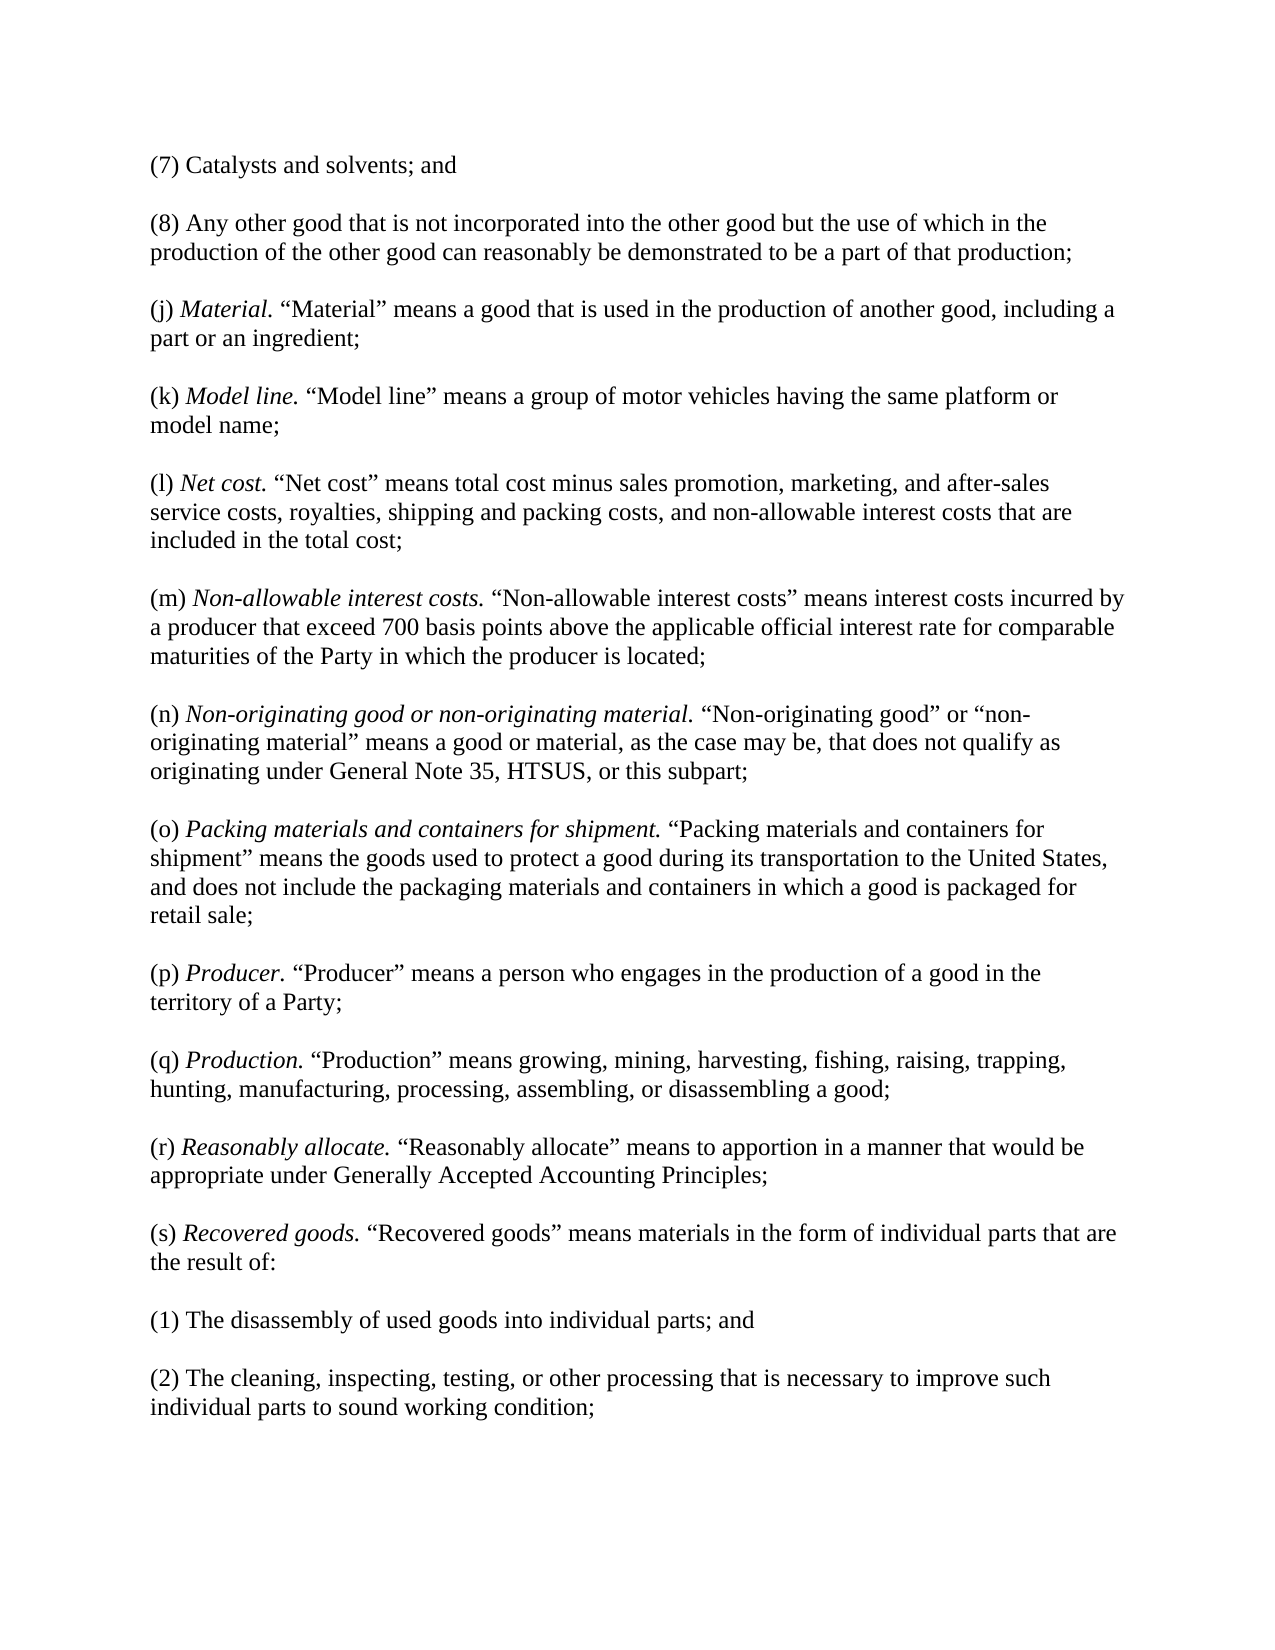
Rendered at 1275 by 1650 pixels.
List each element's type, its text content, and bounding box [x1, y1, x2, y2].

text (7) Catalysts and solvents; and [150, 150, 1125, 179]
text (q) Production. “Production” means growing, mining, harvesting, fishing, raising, trapping, hunting, manufacturing, processing, assembling, or disassembling a good; [150, 1045, 1125, 1102]
text (n) Non-originating good or non-originating material. “Non-originating good” or “non-originating material” means a good or material, as the case may be, that does not qualify as originating under General Note 35, HTSUS, or this subpart; [150, 699, 1125, 785]
text (l) Net cost. “Net cost” means total cost minus sales promotion, marketing, and after-sales service costs, royalties, shipping and packing costs, and non-allowable interest costs that are included in the total cost; [150, 468, 1125, 554]
text (o) Packing materials and containers for shipment. “Packing materials and containers for shipment” means the goods used to protect a good during its transportation to the United States, and does not include the packaging materials and containers in which a good is packaged for retail sale; [150, 814, 1125, 929]
text (j) Material. “Material” means a good that is used in the production of another good, including a part or an ingredient; [150, 294, 1125, 352]
text (r) Reasonably allocate. “Reasonably allocate” means to apportion in a manner that would be appropriate under Generally Accepted Accounting Principles; [150, 1132, 1125, 1189]
text (k) Model line. “Model line” means a group of motor vehicles having the same platform or model name; [150, 381, 1125, 439]
text (s) Recovered goods. “Recovered goods” means materials in the form of individual parts that are the result of: [150, 1218, 1125, 1276]
text (2) The cleaning, inspecting, testing, or other processing that is necessary to improve such individual parts to sound working condition; [150, 1363, 1125, 1420]
text (p) Producer. “Producer” means a person who engages in the production of a good in the territory of a Party; [150, 958, 1125, 1016]
text (1) The disassembly of used goods into individual parts; and [150, 1305, 1125, 1334]
text (8) Any other good that is not incorporated into the other good but the use of which in the production of the other good can reasonably be demonstrated to be a part of that production; [150, 208, 1125, 265]
text (m) Non-allowable interest costs. “Non-allowable interest costs” means interest costs incurred by a producer that exceed 700 basis points above the applicable official interest rate for comparable maturities of the Party in which the producer is located; [150, 583, 1125, 669]
